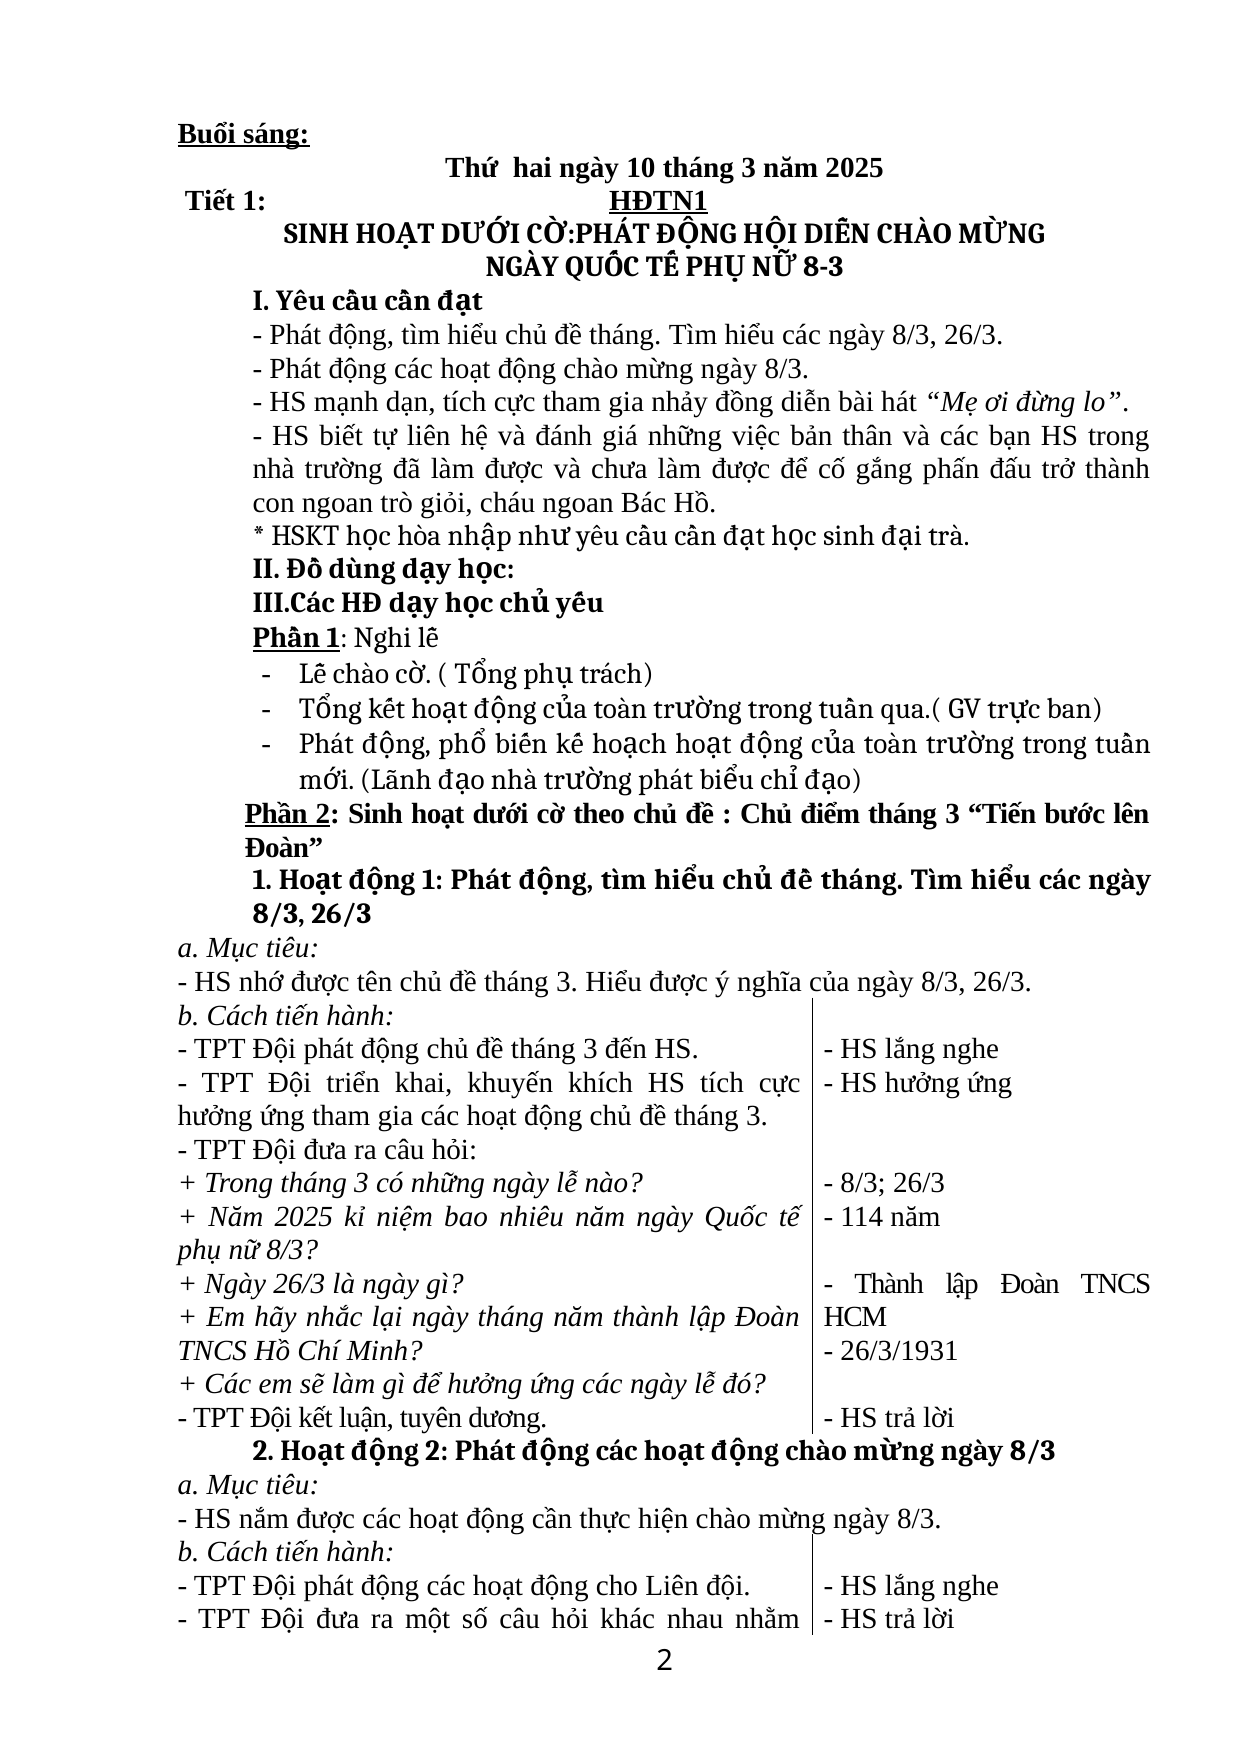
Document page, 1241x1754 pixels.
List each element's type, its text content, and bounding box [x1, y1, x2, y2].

list 1. Hoạt động 1: Phát động, tìm hiểu chủ đề tháng. Tìm hiểu các ngày 8/3, 26/3 [252, 863, 1152, 931]
text - HS mạnh dạn, tích cực tham gia nhảy đồng diễn bài hát “Mẹ ơi đừng lo”. [252, 384, 1152, 418]
table_cell - HS lắng nghe - HS hưởng ứng - 8/3; 26/3 - 114 năm - Thành lập Đoàn TNCS HCM - 26/3/1931 - HS trả lời [813, 998, 1163, 1434]
text II. Đồ dùng dạy học: [252, 552, 1152, 586]
list Phát động, phổ biến kế hoạch hoạt động của toàn trường trong tuần mới. (Lãnh đạo nhà trường phát biểu chỉ đạo) [261, 726, 1152, 796]
text - Phát động, tìm hiểu chủ đề tháng. Tìm hiểu các ngày 8/3, 26/3. [252, 317, 1152, 351]
table_header a. Mục tiêu: - HS nhớ được tên chủ đề tháng 3. Hiểu được ý nghĩa của ngày 8/3, 26/3. [166, 931, 1163, 998]
table_header a. Mục tiêu: - HS nắm được các hoạt động cần thực hiện chào mừng ngày 8/3. [166, 1467, 1163, 1534]
text 2. Hoạt động 2: Phát động các hoạt động chào mừng ngày 8/3 [177, 1434, 1152, 1467]
text Thứ hai ngày 10 tháng 3 năm 2025 [177, 150, 1152, 183]
text ngày Quốc tế phụ nữ 8-3 [177, 250, 1152, 284]
text Phần 1: Nghi lễ [177, 619, 1152, 655]
text III.Các HĐ dạy học chủ yếu [252, 586, 1152, 619]
text Sinh hoạt dưới cờ:Phát động hội diễn chào mừng [177, 217, 1152, 250]
text Tiết 1: HĐTN1 [177, 183, 1152, 217]
text Buổi sáng: [177, 116, 1152, 150]
list Tổng kết hoạt động của toàn trường trong tuần qua.( GV trực ban) [261, 690, 1152, 726]
list Lễ chào cờ. ( Tổng phụ trách) [261, 655, 1152, 690]
list Phần 2: Sinh hoạt dưới cờ theo chủ đề : Chủ điểm tháng 3 “Tiến bước lên Đoàn” [244, 796, 1152, 863]
text * HSKT học hòa nhập như yêu cầu cần đạt học sinh đại trà. [177, 519, 1152, 552]
table_cell b. Cách tiến hành: - TPT Đội phát động chủ đề tháng 3 đến HS. - TPT Đội triển khai, khuyến khích HS tích cực hưởng ứng tham gia các hoạt động chủ đề tháng 3. - TPT Đội đưa ra câu hỏi: + Trong tháng 3 có những ngày lễ nào? + Năm 2025 kỉ niệm bao nhiêu năm ngày Quốc tế phụ nữ 8/3? + Ngày 26/3 là ngày gì? + Em hãy nhắc lại ngày tháng năm thành lập Đoàn TNCS Hồ Chí Minh? + Các em sẽ làm gì để hưởng ứng các ngày lễ đó? - TPT Đội kết luận, tuyên dương. [166, 998, 812, 1434]
text - HS biết tự liên hệ và đánh giá những việc bản thân và các bạn HS trong nhà trường đã làm được và chưa làm được để cố gắng phấn đấu trở thành con ngoan trò giỏi, cháu ngoan Bác Hồ. [252, 418, 1152, 519]
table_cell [813, 1534, 1163, 1635]
text I. Yêu cầu cần đạt [252, 284, 1158, 317]
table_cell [166, 1534, 812, 1635]
text - Phát động các hoạt động chào mừng ngày 8/3. [252, 351, 1152, 384]
